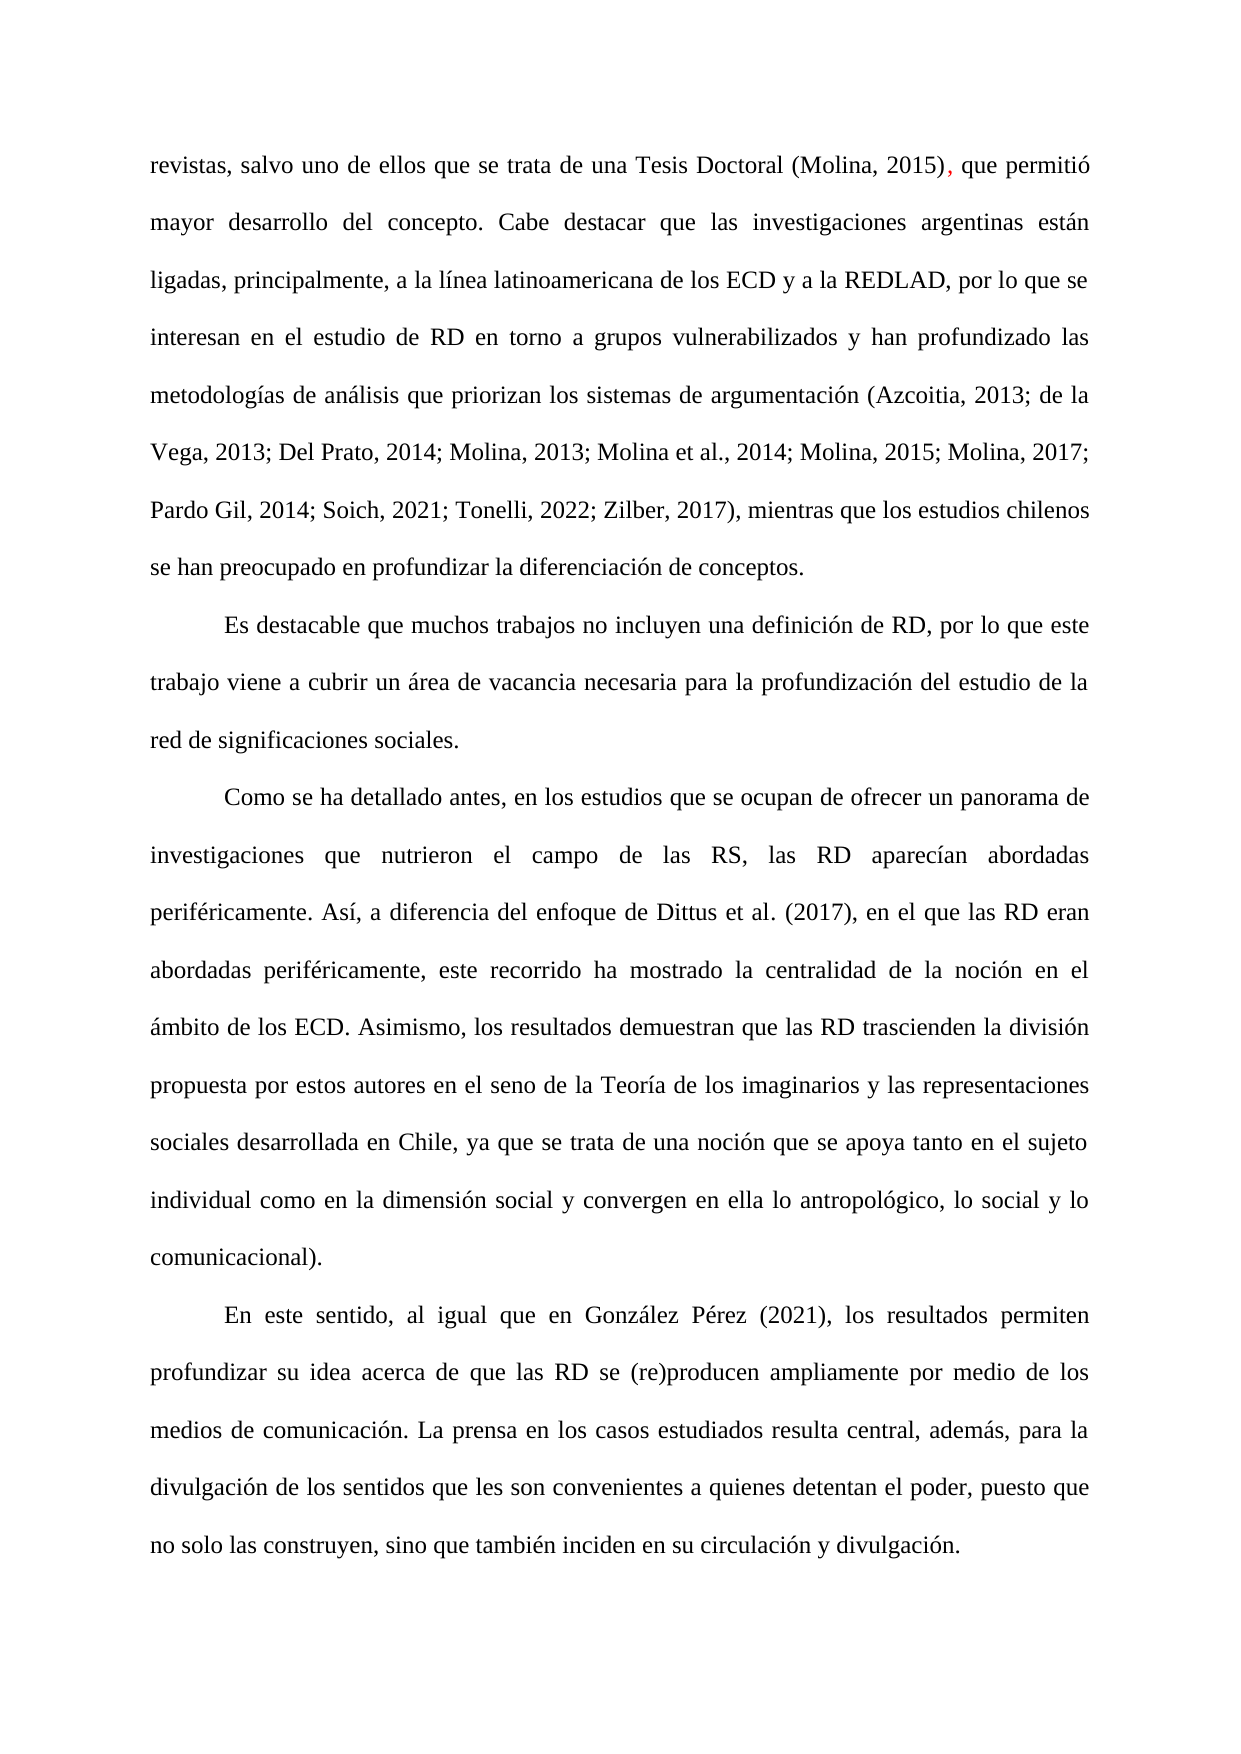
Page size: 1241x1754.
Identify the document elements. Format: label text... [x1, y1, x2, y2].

text En este sentido, al igual que en González Pérez (2021), los resultados permiten profundizar su idea acerca de que las RD se (re)producen ampliamente por medio de los medios de comunicación. La prensa en los casos estudiados resulta central, además, para la divulgación de los sentidos que les son convenientes a quienes detentan el poder, puesto que no solo las construyen, sino que también inciden en su circulación y divulgación. [150, 1300, 1090, 1559]
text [150, 150, 1090, 581]
text Como se ha detallado antes, en los estudios que se ocupan de ofrecer un panorama de investigaciones que nutrieron el campo de las RS, las RD aparecían abordadas periféricamente. Así, a diferencia del enfoque de Dittus et al. (2017), en el que las RD eran abordadas periféricamente, este recorrido ha mostrado la centralidad de la noción en el ámbito de los ECD. Asimismo, los resultados demuestran que las RD trascienden la división propuesta por estos autores en el seno de la Teoría de los imaginarios y las representaciones sociales desarrollada en Chile, ya que se trata de una noción que se apoya tanto en el sujeto individual como en la dimensión social y convergen en ella lo antropológico, lo social y lo comunicacional). [150, 782, 1090, 1271]
text Es destacable que muchos trabajos no incluyen una definición de RD, por lo que este trabajo viene a cubrir un área de vacancia necesaria para la profundización del estudio de la red de significaciones sociales. [150, 610, 1090, 754]
